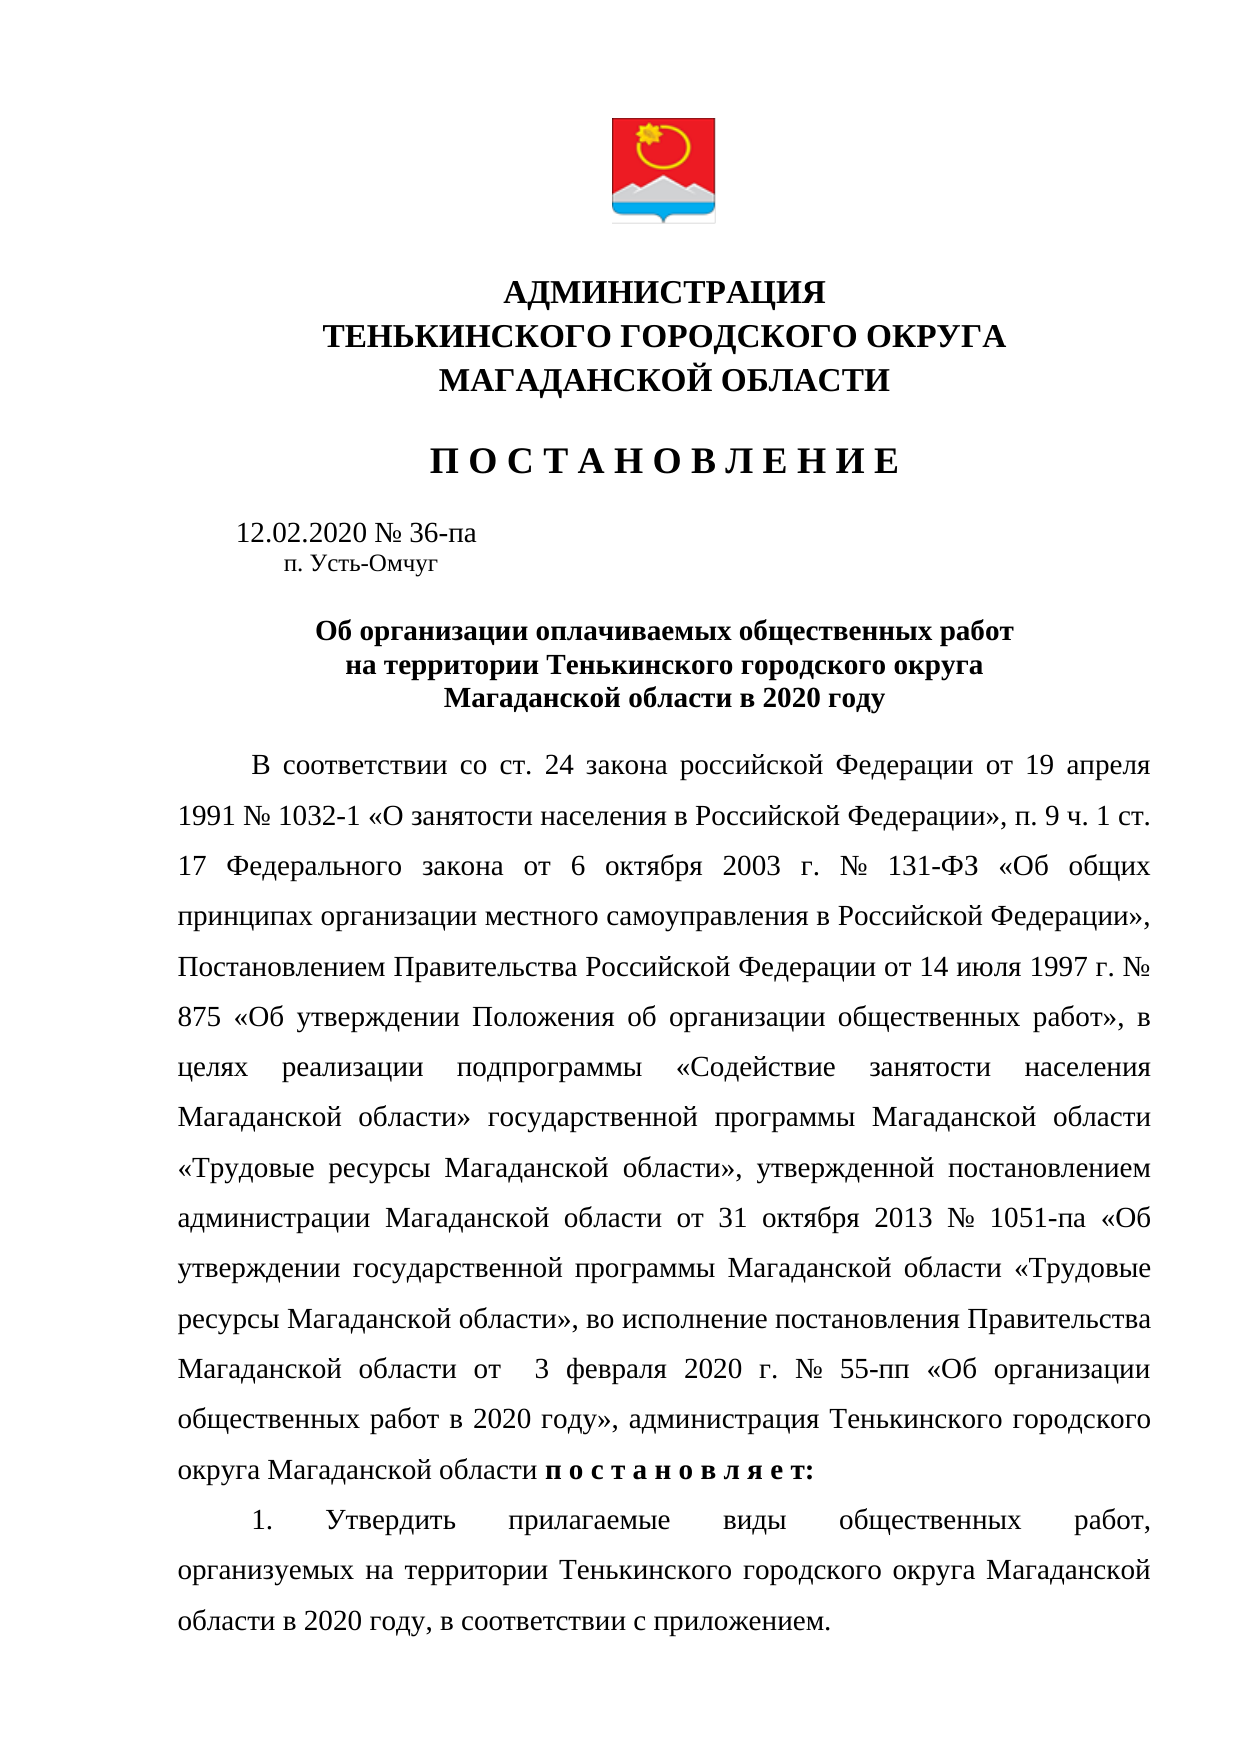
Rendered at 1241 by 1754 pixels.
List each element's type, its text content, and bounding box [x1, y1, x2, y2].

text АДМИНИСТРАЦИЯ [177, 273, 1152, 311]
text П О С Т А Н О В Л Е Н И Е [177, 438, 1152, 481]
text Магаданской области в 2020 году [177, 680, 1152, 714]
text на территории Тенькинского городского округа [177, 647, 1152, 680]
picture [612, 118, 717, 225]
text п. Усть-Омчуг [177, 548, 1152, 577]
text В соответствии со ст. 24 закона российской Федерации от 19 апреля 1991 № 1032-1 «О занятости населения в Российской Федерации», п. 9 ч. 1 ст. 17 Федерального закона от 6 октября 2003 г. № 131-ФЗ «Об общих принципах организации местного самоуправления в Российской Федерации», Постановлением Правительства Российской Федерации от 14 июля 1997 г. № 875 «Об утверждении Положения об организации общественных работ», в целях реализации подпрограммы «Содействие занятости населения Магаданской области» государственной программы Магаданской области «Трудовые ресурсы Магаданской области», утвержденной постановлением администрации Магаданской области от 31 октября 2013 № 1051-па «Об утверждении государственной программы Магаданской области «Трудовые ресурсы Магаданской области», во исполнение постановления Правительства Магаданской области от 3 февраля 2020 г. № 55-пп «Об организации общественных работ в 2020 году», администрация Тенькинского городского округа Магаданской области п о с т а н о в л я е т: [177, 747, 1152, 1485]
text ТЕНЬКИНСКОГО ГОРОДСКОГО ОКРУГА [177, 317, 1152, 355]
text Об организации оплачиваемых общественных работ [177, 613, 1152, 647]
list Утвердить прилагаемые виды общественных работ, организуемых на территории Тенькинского городского округа Магаданской области в 2020 году, в соответствии с приложением. [177, 1502, 1152, 1636]
text МАГАДАНСКОЙ ОБЛАСТИ [177, 361, 1152, 399]
text 12.02.2020 № 36-па [177, 515, 1152, 548]
